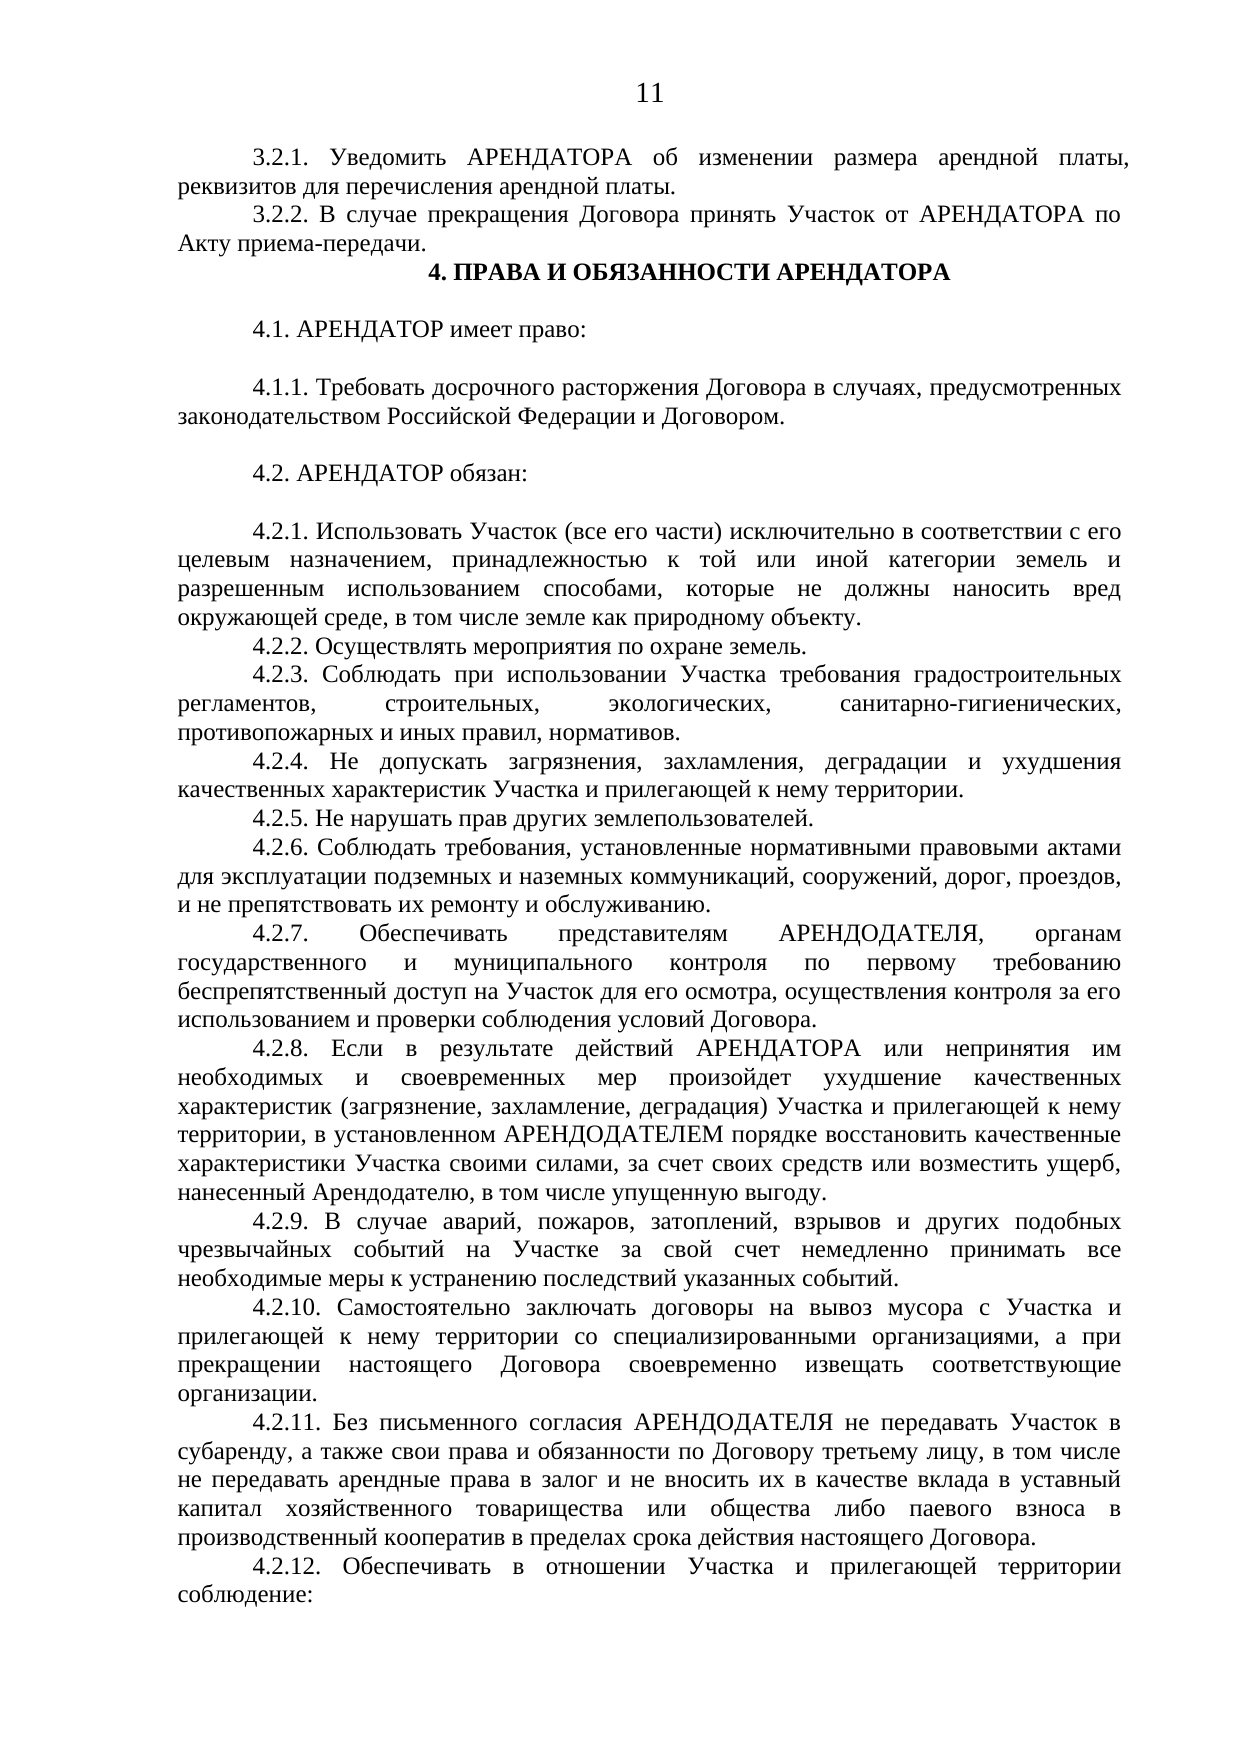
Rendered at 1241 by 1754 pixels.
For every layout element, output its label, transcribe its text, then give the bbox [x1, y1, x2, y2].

text 3.2.2. В случае прекращения Договора принять Участок от АРЕНДАТОРА по Акту приема-передачи. [177, 199, 1122, 257]
text 4.2.2. Осуществлять мероприятия по охране земель. [177, 631, 1122, 659]
text 4.1.1. Требовать досрочного расторжения Договора в случаях, предусмотренных законодательством Российской Федерации и Договором. [177, 372, 1122, 429]
text 4.2.9. В случае аварий, пожаров, затоплений, взрывов и других подобных чрезвычайных событий на Участке за свой счет немедленно принимать все необходимые меры к устранению последствий указанных событий. [177, 1206, 1122, 1292]
text 4.2.1. Использовать Участок (все его части) исключительно в соответствии с его целевым назначением, принадлежностью к той или иной категории земель и разрешенным использованием способами, которые не должны наносить вред окружающей среде, в том числе земле как природному объекту. [177, 516, 1122, 631]
text 3.2.1. Уведомить АРЕНДАТОРА об изменении размера арендной платы, реквизитов для перечисления арендной платы. [177, 142, 1131, 199]
text 4.2.7. Обеспечивать представителям АРЕНДОДАТЕЛЯ, органам государственного и муниципального контроля по первому требованию беспрепятственный доступ на Участок для его осмотра, осуществления контроля за его использованием и проверки соблюдения условий Договора. [177, 918, 1122, 1033]
text 4.2.8. Если в результате действий АРЕНДАТОРА или непринятия им необходимых и своевременных мер произойдет ухудшение качественных характеристик (загрязнение, захламление, деградация) Участка и прилегающей к нему территории, в установленном АРЕНДОДАТЕЛЕМ порядке восстановить качественные характеристики Участка своими силами, за счет своих средств или возместить ущерб, нанесенный Арендодателю, в том числе упущенную выгоду. [177, 1033, 1122, 1206]
text 4.2.11. Без письменного согласия АРЕНДОДАТЕЛЯ не передавать Участок в субаренду, а также свои права и обязанности по Договору третьему лицу, в том числе не передавать арендные права в залог и не вносить их в качестве вклада в уставный капитал хозяйственного товарищества или общества либо паевого взноса в производственный кооператив в пределах срока действия настоящего Договора. [177, 1407, 1122, 1551]
text 4.2. АРЕНДАТОР обязан: [177, 458, 1122, 487]
text 4.2.6. Соблюдать требования, установленные нормативными правовыми актами для эксплуатации подземных и наземных коммуникаций, сооружений, дорог, проездов, и не препятствовать их ремонту и обслуживанию. [177, 832, 1122, 918]
text 4. ПРАВА И ОБЯЗАННОСТИ АРЕНДАТОРА [177, 257, 1131, 286]
text 4.2.12. Обеспечивать в отношении Участка и прилегающей территории соблюдение: [177, 1551, 1122, 1608]
text 4.1. АРЕНДАТОР имеет право: [177, 314, 1122, 343]
text 4.2.3. Соблюдать при использовании Участка требования градостроительных регламентов, строительных, экологических, санитарно-гигиенических, противопожарных и иных правил, нормативов. [177, 659, 1122, 746]
text 4.2.5. Не нарушать прав других землепользователей. [177, 803, 1122, 832]
text 4.2.4. Не допускать загрязнения, захламления, деградации и ухудшения качественных характеристик Участка и прилегающей к нему территории. [177, 746, 1122, 803]
text 4.2.10. Самостоятельно заключать договоры на вывоз мусора с Участка и прилегающей к нему территории со специализированными организациями, а при прекращении настоящего Договора своевременно извещать соответствующие организации. [177, 1292, 1122, 1407]
